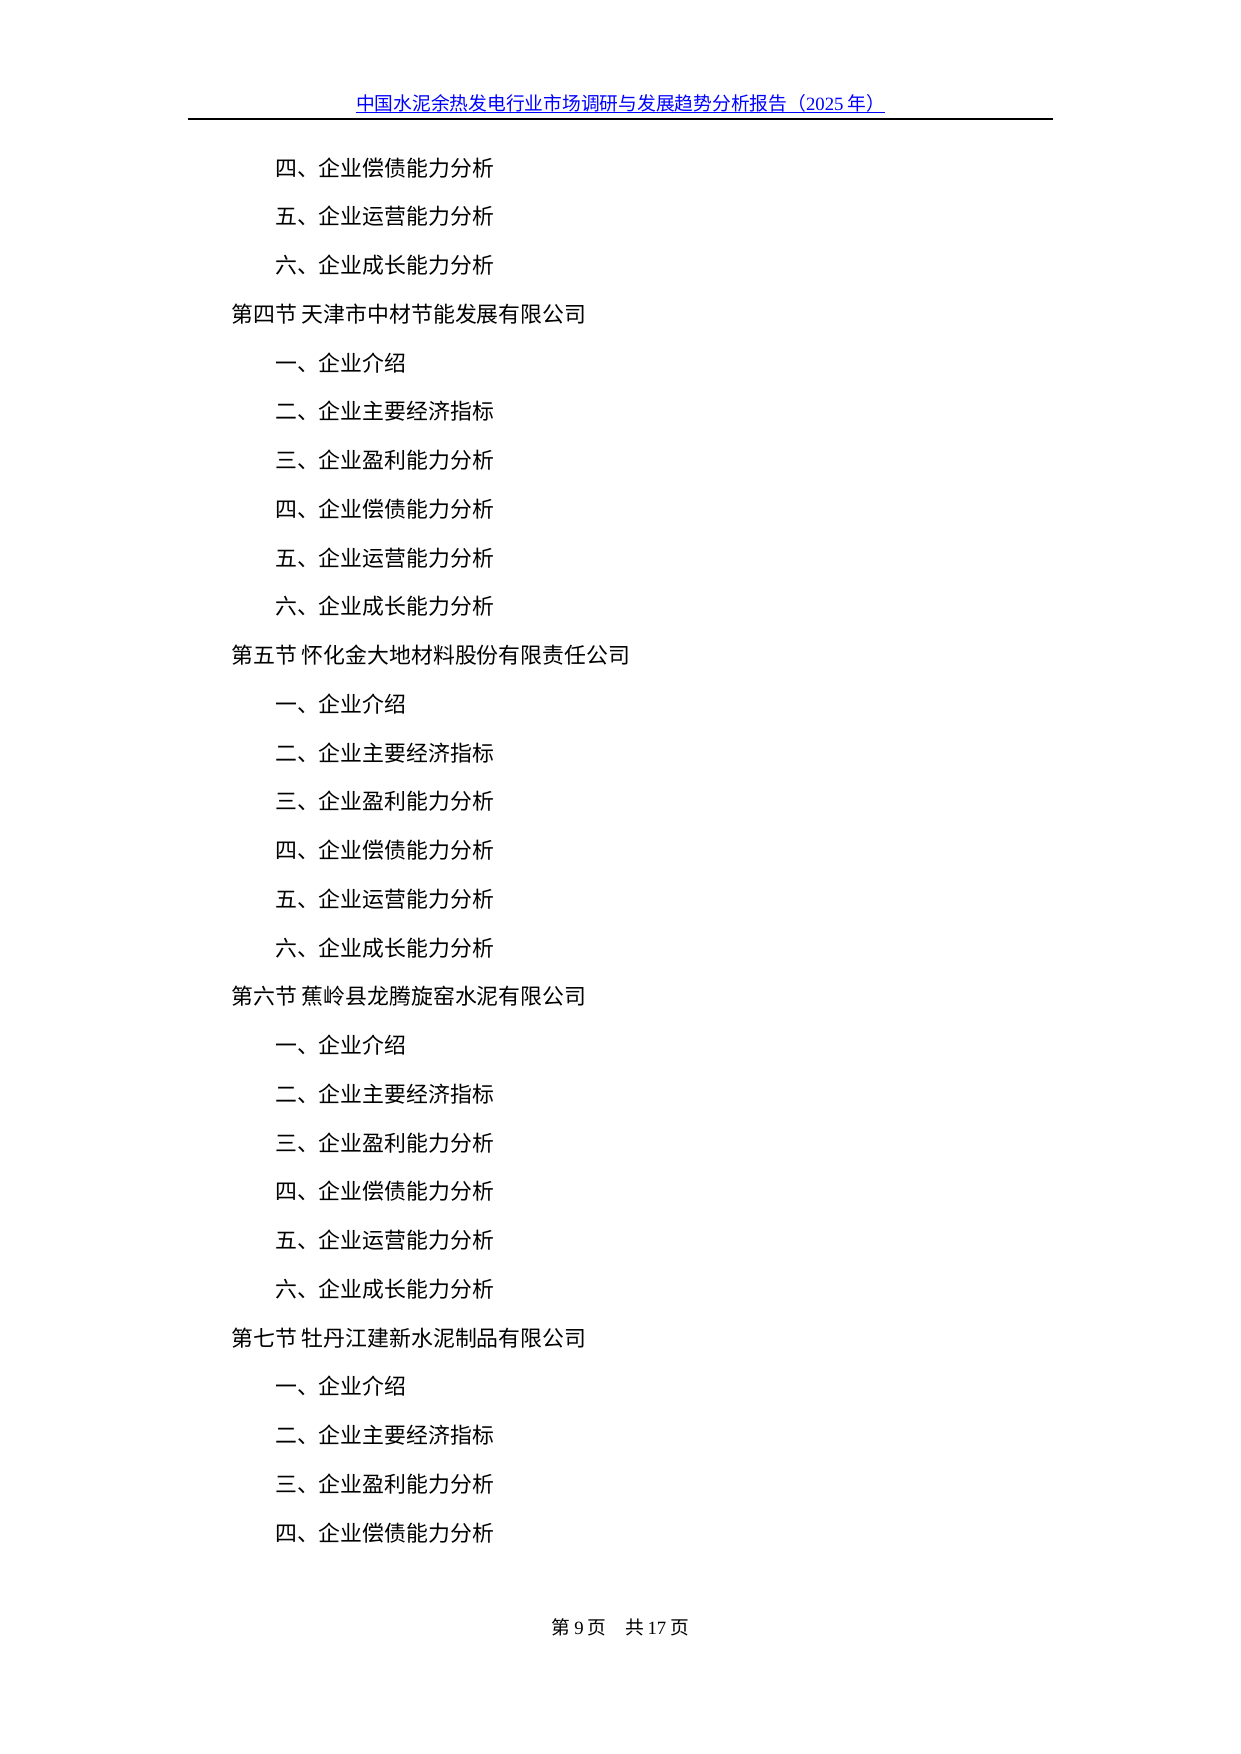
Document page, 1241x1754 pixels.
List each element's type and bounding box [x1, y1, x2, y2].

text [187, 150, 1053, 1548]
